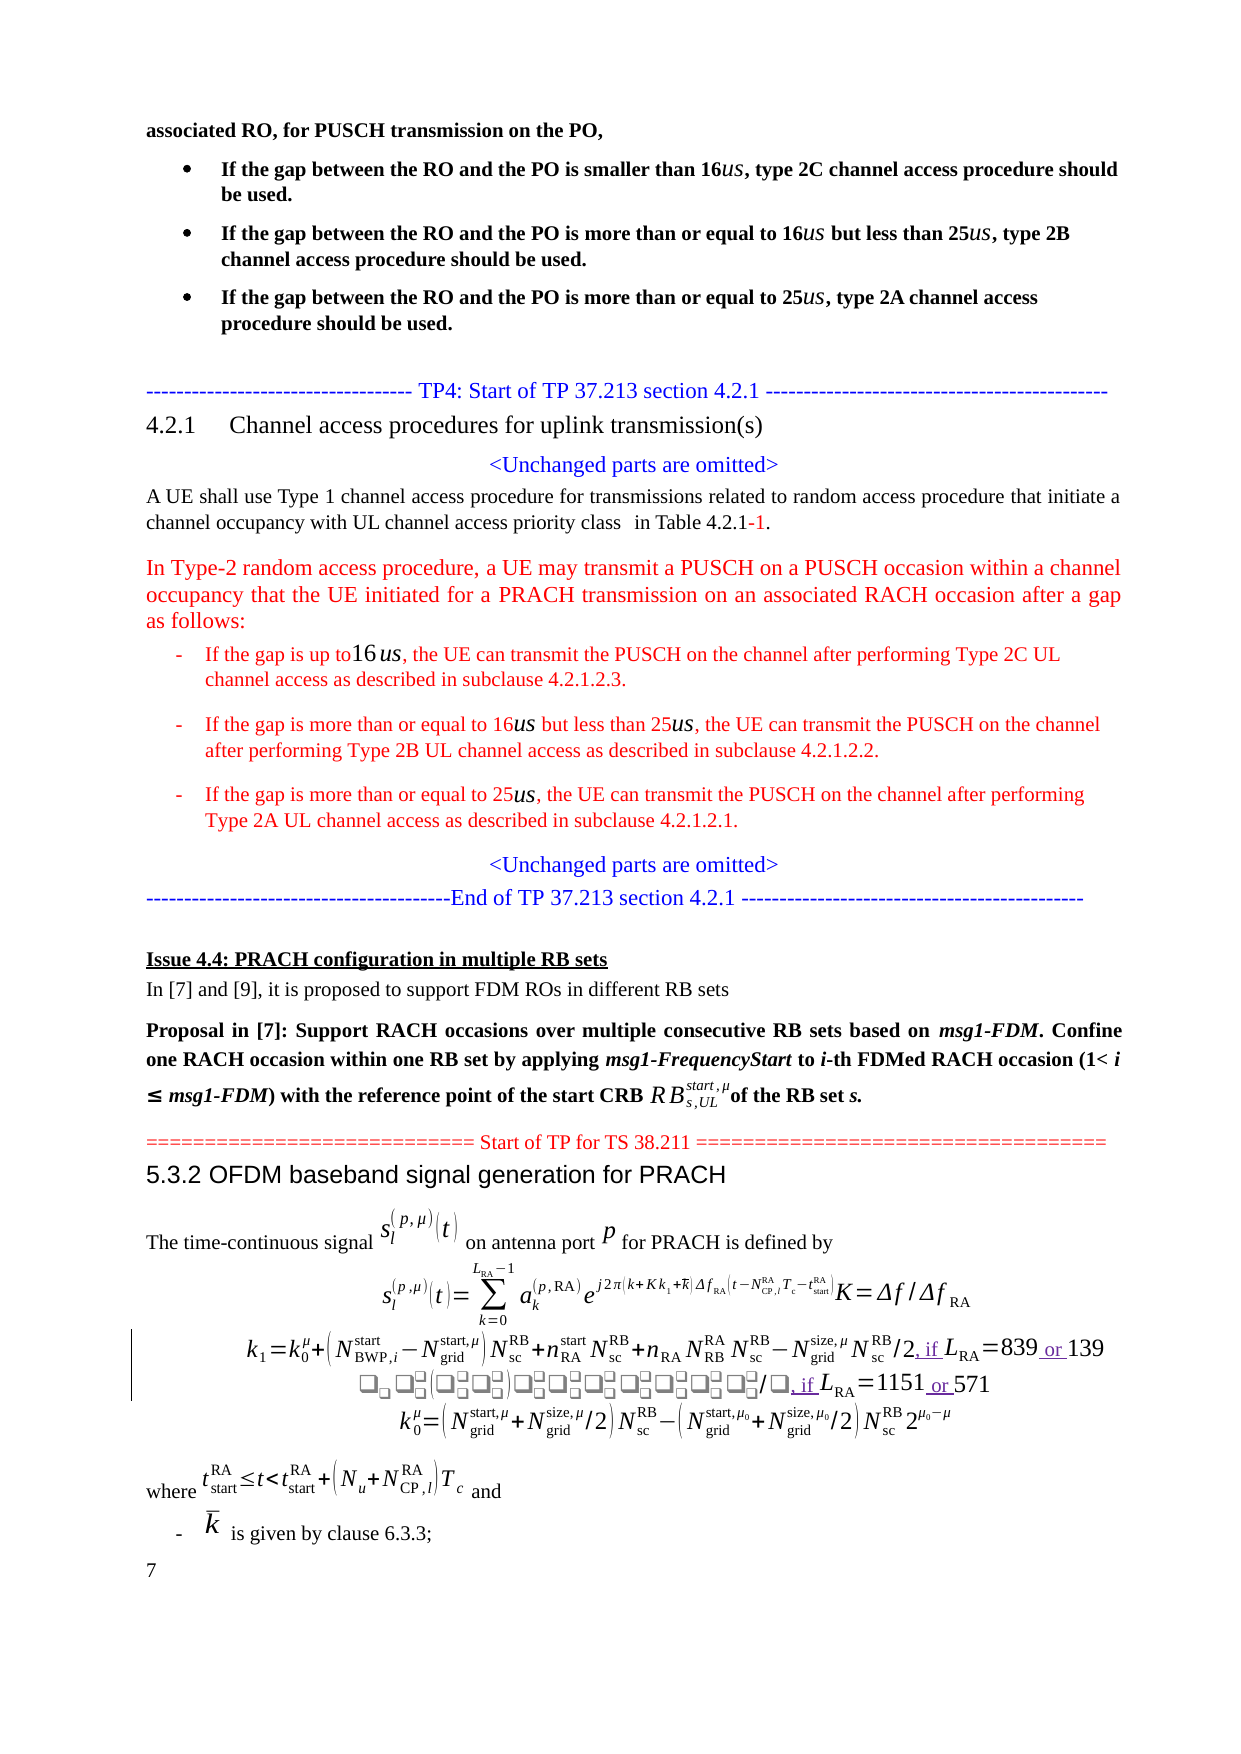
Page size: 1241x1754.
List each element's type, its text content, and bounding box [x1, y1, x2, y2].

text - If the gap is more than or equal to 25, the UE can transmit the PUSCH on the channel after performing Type 2A UL channel access as described in subclause 4.2.1.2.1. [175, 781, 1122, 832]
text In [7] and [9], it is proposed to support FDM ROs in different RB sets [146, 977, 1122, 1001]
text 5.3.2 OFDM baseband signal generation for PRACH [146, 1160, 1122, 1189]
text Issue 4.4: PRACH configuration in multiple RB sets [146, 946, 1122, 971]
list If the gap between the RO and the PO is smaller than 16, type 2C channel access procedure should be used. [183, 155, 1122, 206]
text ----------------------------------------End of TP 37.213 section 4.2.1 --------------------------------------------- [146, 883, 1122, 910]
text <Unchanged parts are omitted> [146, 851, 1122, 877]
text - If the gap is up to, the UE can transmit the PUSCH on the channel after performing Type 2C UL channel access as described in subclause 4.2.1.2.3. [175, 640, 1122, 691]
list If the gap between the RO and the PO is more than or equal to 16 but less than 25, type 2B channel access procedure should be used. [183, 219, 1122, 271]
text <Unchanged parts are omitted> [146, 451, 1122, 478]
text ----------------------------------- TP4: Start of TP 37.213 section 4.2.1 --------------------------------------------- [146, 377, 1122, 404]
text 4.2.1 Channel access procedures for uplink transmission(s) [146, 410, 1122, 439]
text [146, 118, 1122, 142]
text Proposal in [7]: Support RACH occasions over multiple consecutive RB sets based on msg1-FDM. Confine one RACH occasion within one RB set by applying msg1-FrequencyStart to i-th FDMed RACH occasion (1< i ≤ msg1-FDM) with the reference point of the start CRB of the RB set s. [146, 1018, 1122, 1112]
text - If the gap is more than or equal to 16 but less than 25, the UE can transmit the PUSCH on the channel after performing Type 2B UL channel access as described in subclause 4.2.1.2.2. [175, 710, 1122, 762]
text ============================ Start of TP for TS 38.211 =================================== [146, 1130, 1122, 1154]
list If the gap between the RO and the PO is more than or equal to 25, type 2A channel access procedure should be used. [183, 283, 1122, 335]
text A UE shall use Type 1 channel access procedure for transmissions related to random access procedure that initiate a channel occupancy with UL channel access priority class in Table 4.2.1-1. [146, 484, 1122, 536]
text The time-continuous signal on antenna port for PRACH is defined by [146, 1207, 1122, 1254]
text - is given by clause 6.3.3; [175, 1509, 1122, 1545]
text where and [146, 1459, 1122, 1503]
text In Type-2 random access procedure, a UE may transmit a PUSCH on a PUSCH occasion within a channel occupancy that the UE initiated for a PRACH transmission on an associated RACH occasion after a gap as follows: [146, 554, 1122, 633]
